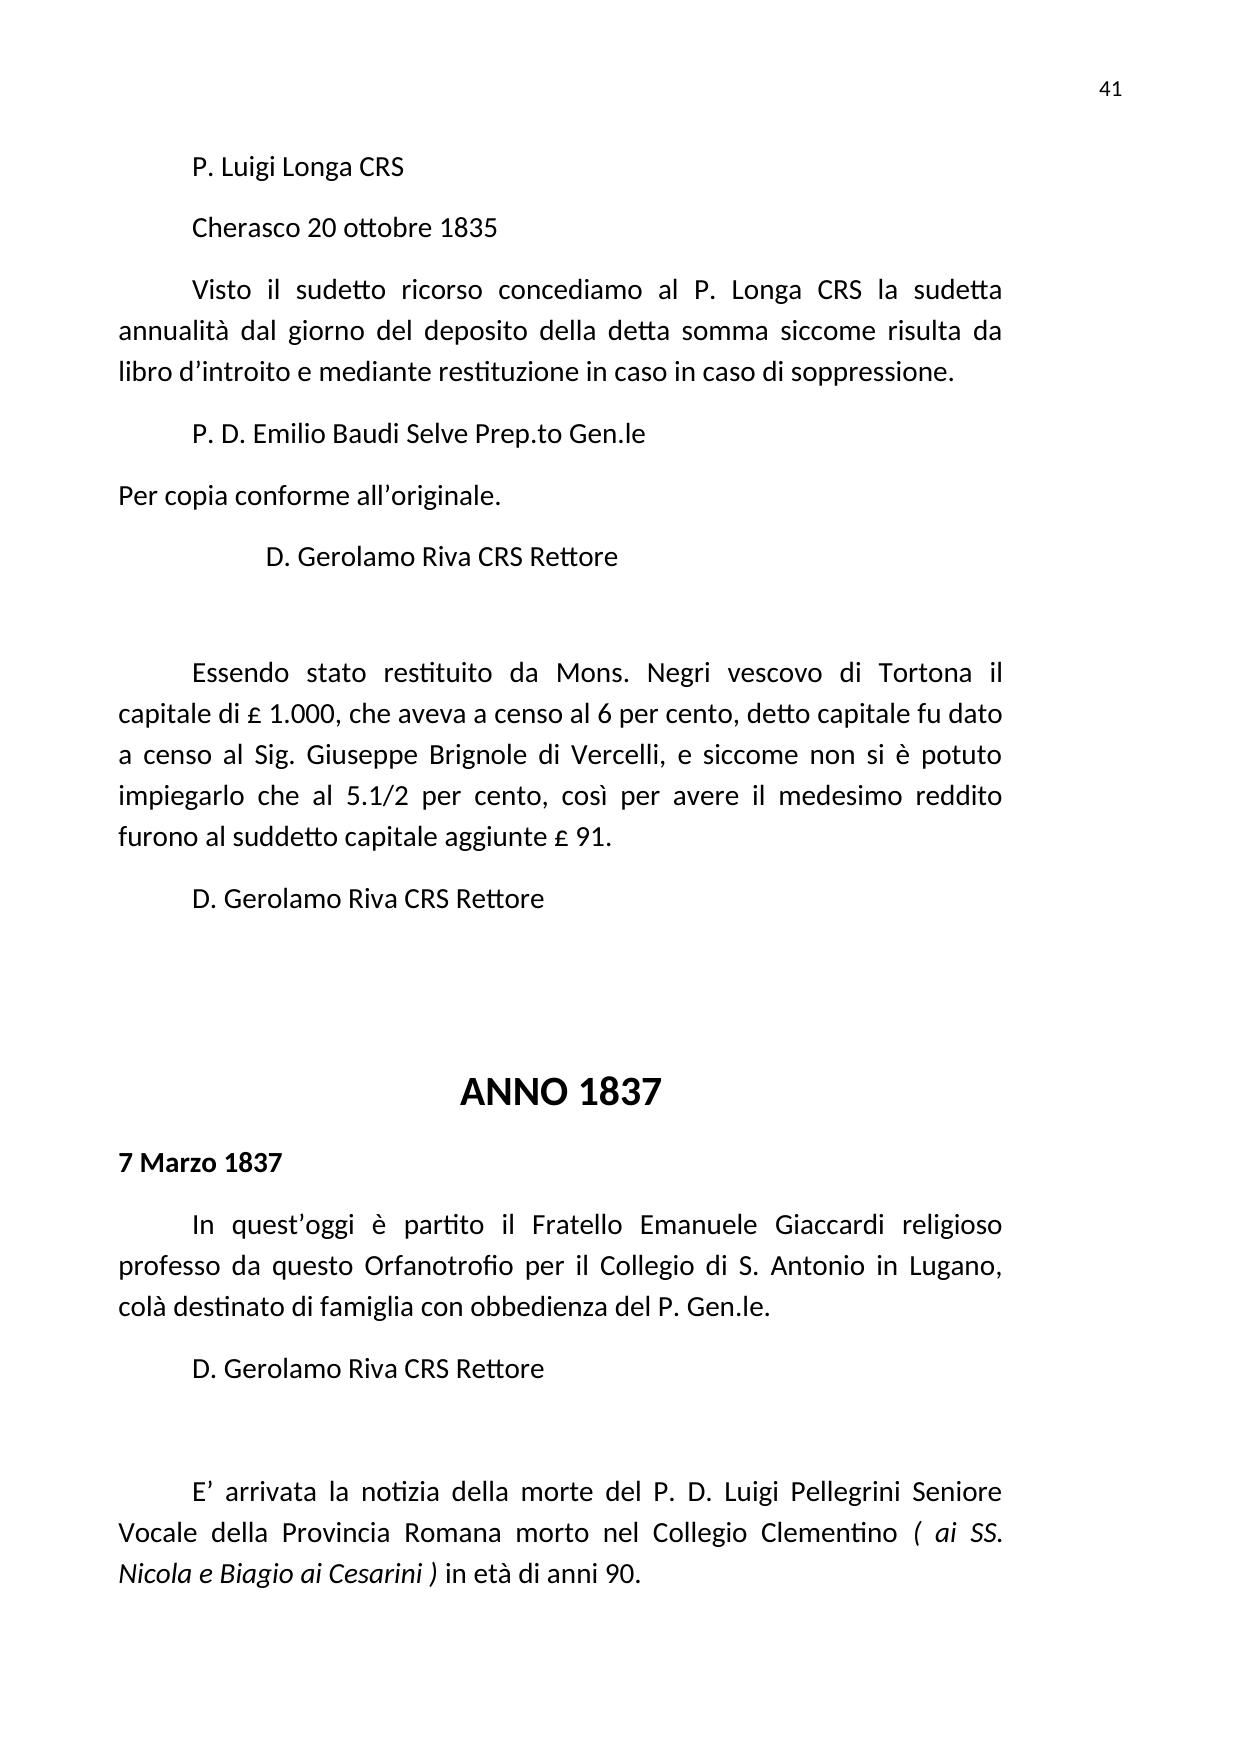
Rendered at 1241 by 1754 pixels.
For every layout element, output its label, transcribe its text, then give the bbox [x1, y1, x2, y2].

text 7 Marzo 1837 [118, 1144, 1004, 1180]
text Visto il sudetto ricorso concediamo al P. Longa CRS la sudetta annualità dal giorno del deposito della detta somma siccome risulta da libro d’introito e mediante restituzione in caso in caso di soppressione. [118, 271, 1004, 389]
text ANNO 1837 [118, 1065, 1004, 1116]
text In quest’oggi è partito il Fratello Emanuele Giaccardi religioso professo da questo Orfanotrofio per il Collegio di S. Antonio in Lugano, colà destinato di famiglia con obbedienza del P. Gen.le. [118, 1206, 1004, 1324]
text Per copia conforme all’originale. [118, 477, 1004, 512]
text P. Luigi Longa CRS [118, 148, 1004, 183]
text E’ arrivata la notizia della morte del P. D. Luigi Pellegrini Seniore Vocale della Provincia Romana morto nel Collegio Clementino ( ai SS. Nicola e Biagio ai Cesarini ) in età di anni 90. [118, 1473, 1004, 1591]
text D. Gerolamo Riva CRS Rettore [118, 880, 1004, 915]
text Essendo stato restituito da Mons. Negri vescovo di Tortona il capitale di £ 1.000, che aveva a censo al 6 per cento, detto capitale fu dato a censo al Sig. Giuseppe Brignole di Vercelli, e siccome non si è potuto impiegarlo che al 5.1/2 per cento, così per avere il medesimo reddito furono al suddetto capitale aggiunte £ 91. [118, 654, 1004, 854]
text D. Gerolamo Riva CRS Rettore [118, 1350, 1004, 1385]
text Cherasco 20 ottobre 1835 [118, 209, 1004, 245]
text P. D. Emilio Baudi Selve Prep.to Gen.le [118, 415, 1004, 450]
text D. Gerolamo Riva CRS Rettore [118, 538, 1004, 574]
